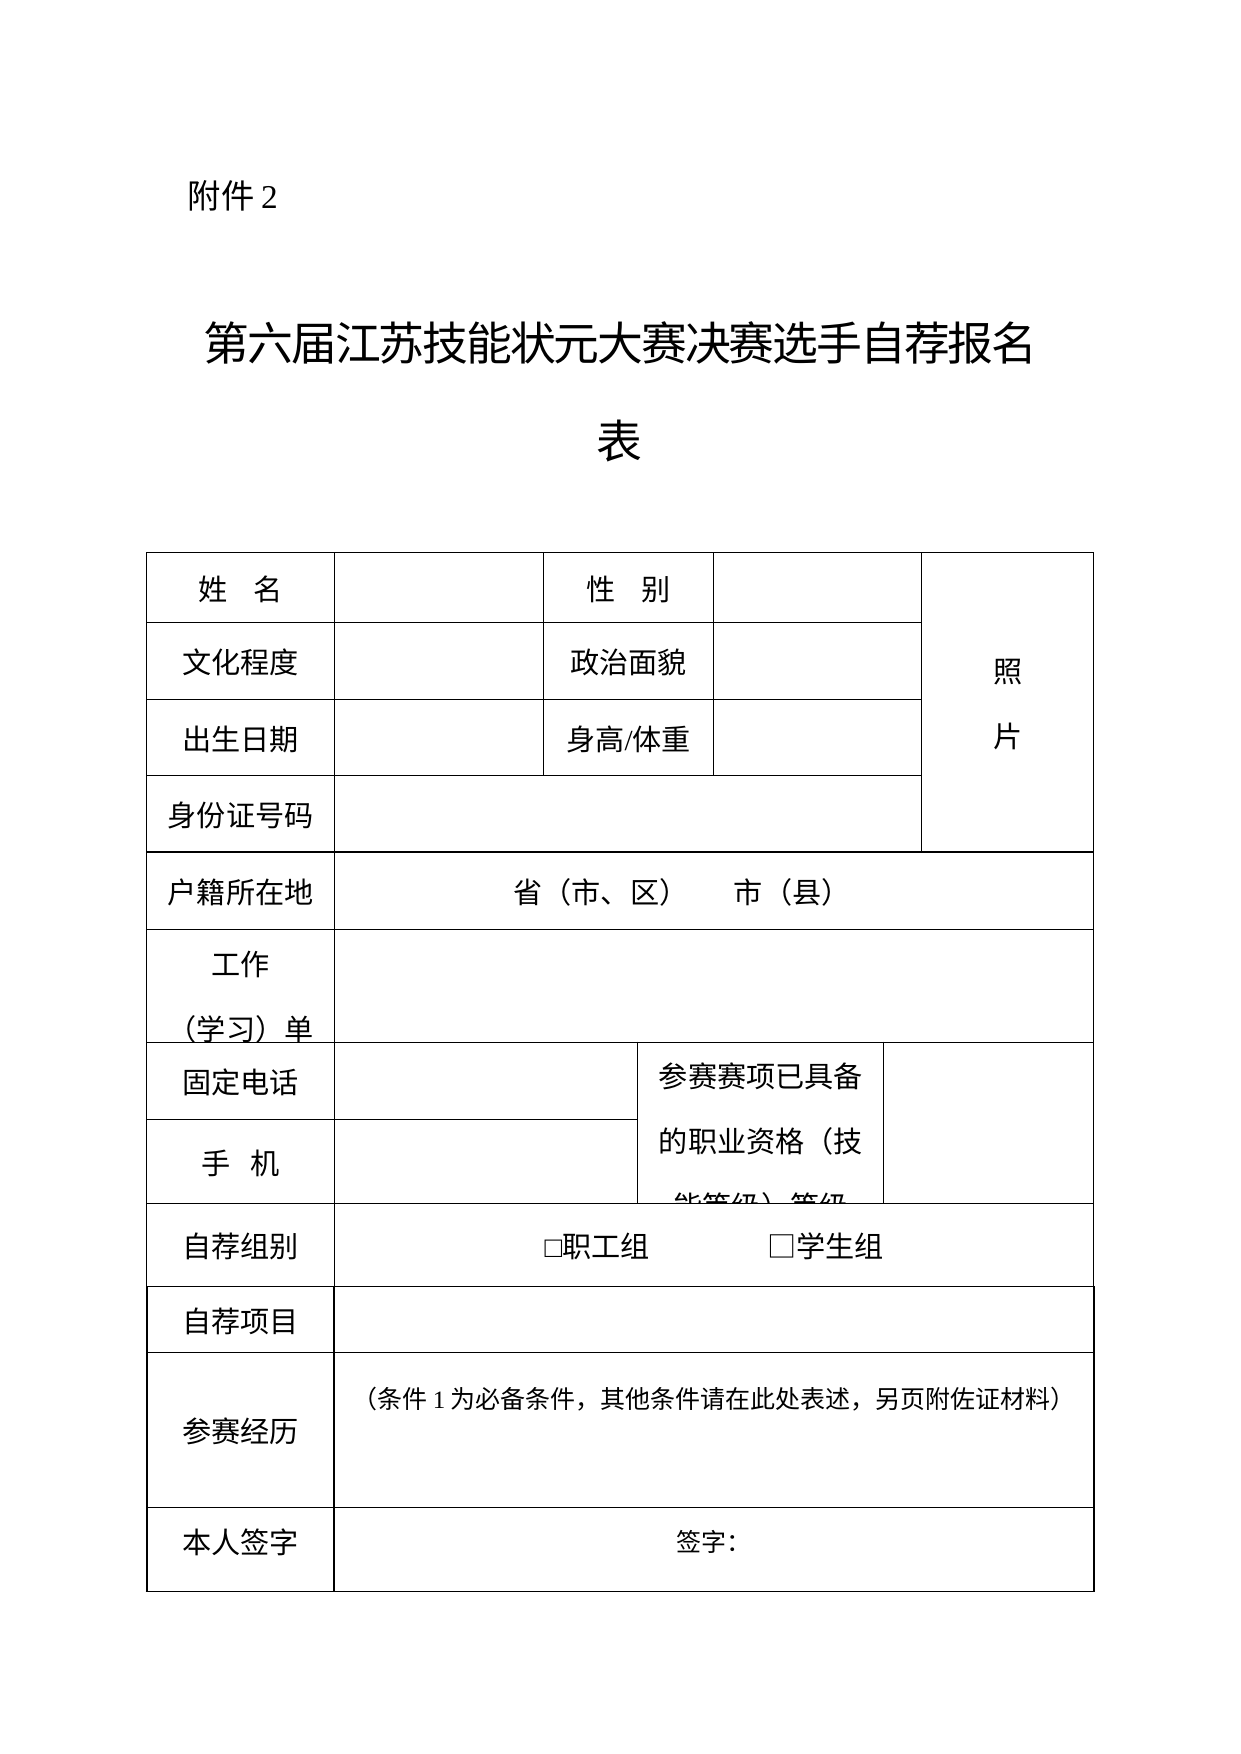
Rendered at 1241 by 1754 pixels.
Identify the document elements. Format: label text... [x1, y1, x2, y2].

table_cell 参赛经历 [148, 1353, 333, 1507]
table_cell 户籍所在地 [147, 853, 334, 929]
table_cell 固定电话 [147, 1043, 334, 1119]
table_cell □职工组 □学生组 [335, 1204, 1093, 1286]
table_cell [714, 700, 921, 775]
table_cell [714, 623, 921, 699]
table_cell 本人签字 [148, 1508, 333, 1591]
table_cell 工作 （学习）单位 [147, 930, 334, 1042]
table_cell [335, 623, 543, 699]
table_cell 出生日期 [147, 700, 334, 775]
table_cell 省（市、区） 市（县） [335, 853, 1093, 929]
table_header [714, 553, 921, 622]
table_cell [335, 1043, 637, 1119]
table_cell 身份证号码 [147, 776, 334, 851]
table_cell [335, 1287, 1093, 1352]
table_header 姓 名 [147, 553, 334, 622]
table_header 性 别 [544, 553, 713, 622]
table_cell 自荐项目 [148, 1287, 333, 1352]
text 附件2 [187, 162, 1053, 227]
table_cell 文化程度 [147, 623, 334, 699]
table_cell [335, 930, 1093, 1042]
table_cell 身高/体重 [544, 700, 713, 775]
table_cell [884, 1043, 1093, 1203]
table_cell 政治面貌 [544, 623, 713, 699]
table_cell [335, 776, 921, 851]
table_cell 参赛赛项已具备的职业资格（技能等级）等级 [638, 1043, 883, 1203]
table_cell （条件1为必备条件，其他条件请在此处表述，另页附佐证材料） [335, 1353, 1093, 1507]
table_cell [335, 700, 543, 775]
text 第六届江苏技能状元大赛决赛选手自荐报名表 [187, 292, 1053, 487]
table_cell 手 机 [147, 1120, 334, 1203]
table_header [335, 553, 543, 622]
table_cell 自荐组别 [147, 1204, 334, 1286]
table_cell 签字： 日期： [335, 1508, 1093, 1591]
table_header 照 片 [922, 553, 1093, 851]
table_cell [335, 1120, 637, 1203]
